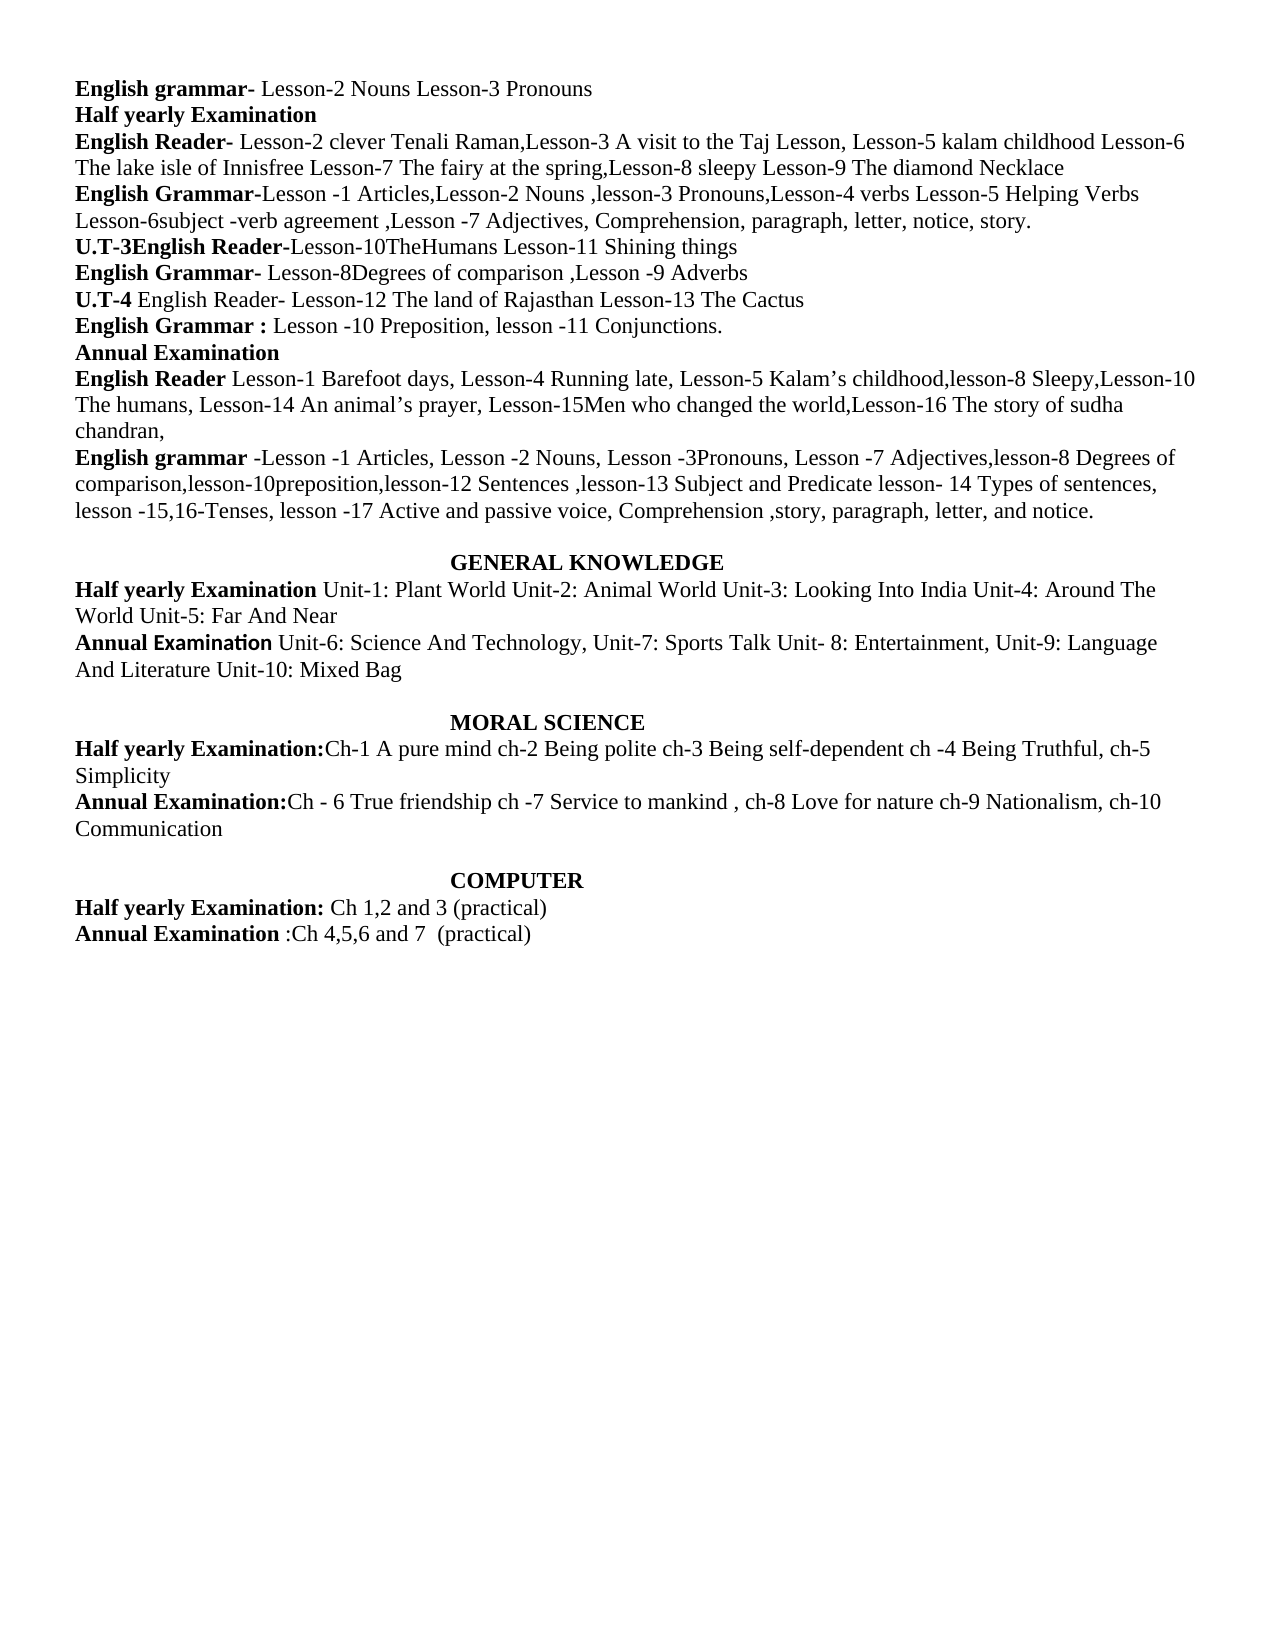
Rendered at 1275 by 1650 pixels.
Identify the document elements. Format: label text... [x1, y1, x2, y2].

text GENERAL KNOWLEDGE [375, 549, 1200, 576]
text English grammar- Lesson-2 Nouns Lesson-3 Pronouns [75, 75, 1200, 101]
text COMPUTER [375, 867, 1200, 894]
text English Reader Lesson-1 Barefoot days, Lesson-4 Running late, Lesson-5 Kalam’s childhood,lesson-8 Sleepy,Lesson-10 The humans, Lesson-14 An animal’s prayer, Lesson-15Men who changed the world,Lesson-16 The story of sudha chandran, [75, 365, 1200, 444]
text English Grammar : Lesson -10 Preposition, lesson -11 Conjunctions. [75, 312, 1200, 338]
text English Grammar- Lesson-8Degrees of comparison ,Lesson -9 Adverbs [75, 259, 1200, 286]
text U.T-4 English Reader- Lesson-12 The land of Rajasthan Lesson-13 The Cactus [75, 286, 1200, 312]
text English Grammar-Lesson -1 Articles,Lesson-2 Nouns ,lesson-3 Pronouns,Lesson-4 verbs Lesson-5 Helping Verbs Lesson-6subject -verb agreement ,Lesson -7 Adjectives, Comprehension, paragraph, letter, notice, story. [75, 180, 1200, 233]
text MORAL SCIENCE [375, 709, 1200, 736]
text U.T-3English Reader-Lesson-10TheHumans Lesson-11 Shining things [75, 233, 1200, 259]
text Half yearly Examination: Ch 1,2 and 3 (practical) [75, 894, 1200, 920]
text Half yearly Examination:Ch-1 A pure mind ch-2 Being polite ch-3 Being self-dependent ch -4 Being Truthful, ch-5 Simplicity [75, 736, 1200, 788]
text English Reader- Lesson-2 clever Tenali Raman,Lesson-3 A visit to the Taj Lesson, Lesson-5 kalam childhood Lesson-6 The lake isle of Innisfree Lesson-7 The fairy at the spring,Lesson-8 sleepy Lesson-9 The diamond Necklace [75, 128, 1200, 180]
text Annual Examination:Ch - 6 True friendship ch -7 Service to mankind , ch-8 Love for nature ch-9 Nationalism, ch-10 Communication [75, 788, 1200, 841]
text Half yearly Examination Unit-1: Plant World Unit-2: Animal World Unit-3: Looking Into India Unit-4: Around The World Unit-5: Far And Near [75, 576, 1200, 628]
text English grammar -Lesson -1 Articles, Lesson -2 Nouns, Lesson -3Pronouns, Lesson -7 Adjectives,lesson-8 Degrees of comparison,lesson-10preposition,lesson-12 Sentences ,lesson-13 Subject and Predicate lesson- 14 Types of sentences, lesson -15,16-Tenses, lesson -17 Active and passive voice, Comprehension ,story, paragraph, letter, and notice. [75, 444, 1200, 523]
text Half yearly Examination [75, 101, 1200, 128]
text Annual Examination [75, 338, 1200, 365]
text Annual Examination :Ch 4,5,6 and 7 (practical) [75, 920, 1200, 946]
text Annual Examination Unit-6: Science And Technology, Unit-7: Sports Talk Unit- 8: Entertainment, Unit-9: Language And Literature Unit-10: Mixed Bag [75, 628, 1200, 683]
